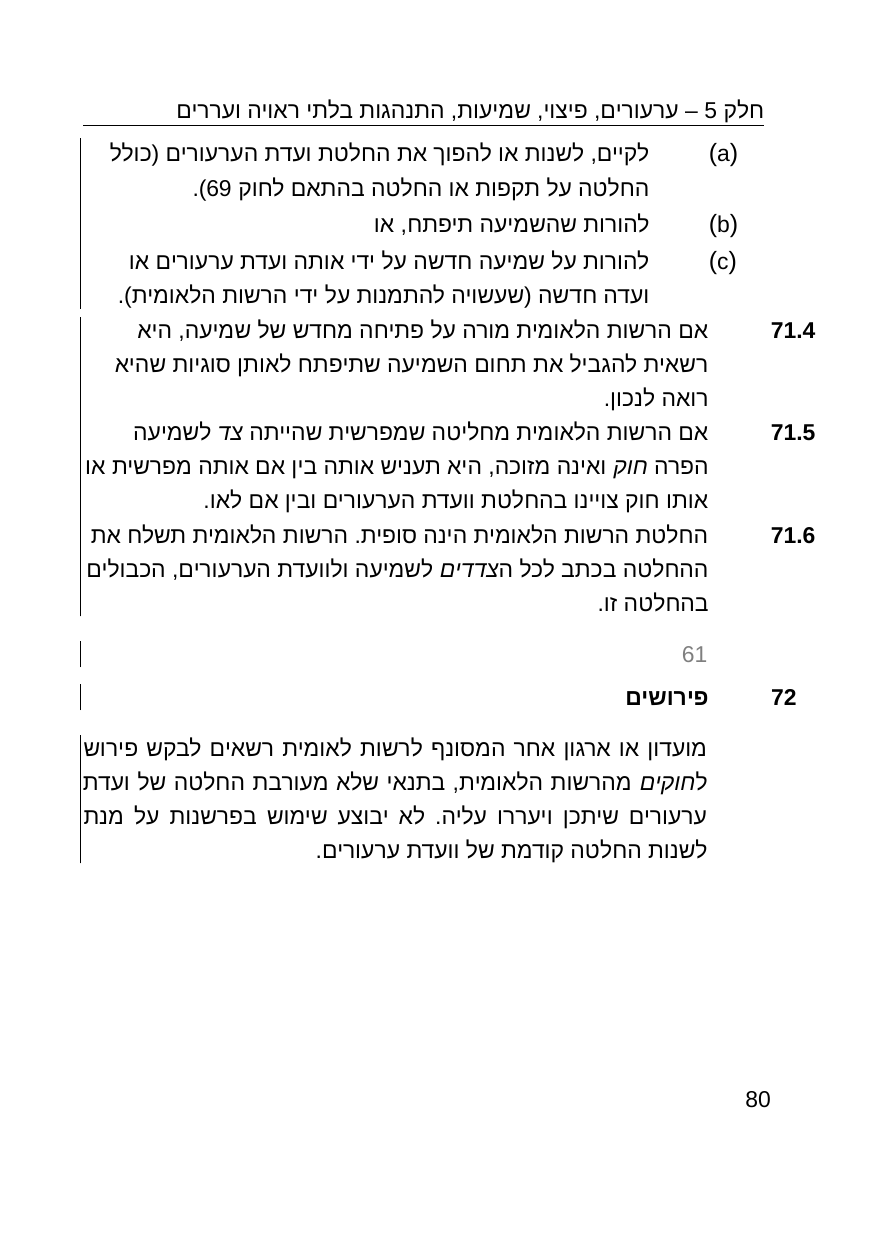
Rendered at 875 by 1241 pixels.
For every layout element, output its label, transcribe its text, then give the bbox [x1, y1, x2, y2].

list להורות על שמיעה חדשה על ידי אותה ועדת ערעורים או ועדה חדשה (שעשויה להתמנות על ידי הרשות הלאומית). [81, 246, 709, 309]
list מועדון או ארגון אחר המסונף לרשות לאומית רשאים לבקש פירוש לחוקים מהרשות הלאומית, בתנאי שלא מעורבת החלטה של ועדת ערעורים שיתכן ויעררו עליה. לא יבוצע שימוש בפרשנות על מנת לשנות החלטה קודמת של וועדת ערעורים. [81, 735, 707, 863]
list אם הרשות הלאומית מחליטה שמפרשית שהייתה צד לשמיעה הפרה חוק ואינה מזוכה, היא תעניש אותה בין אם אותה מפרשית או אותו חוק צויינו בהחלטת וועדת הערעורים ובין אם לאו. [81, 419, 771, 514]
text 61 [81, 641, 707, 667]
list אם הרשות הלאומית מורה על פתיחה מחדש של שמיעה, היא רשאית להגביל את תחום השמיעה שתיפתח לאותן סוגיות שהיא רואה לנכון. [81, 317, 771, 411]
list החלטת הרשות הלאומית הינה סופית. הרשות הלאומית תשלח את ההחלטה בכתב לכל הצדדים לשמיעה ולוועדת הערעורים, הכבולים בהחלטה זו. [81, 522, 771, 616]
list לקיים, לשנות או להפוך את החלטת ועדת הערעורים (כולל החלטה על תקפות או החלטה בהתאם לחוק 69). [81, 138, 709, 201]
list להורות שהשמיעה תיפתח, או [81, 209, 709, 237]
text פירושים [81, 684, 771, 710]
